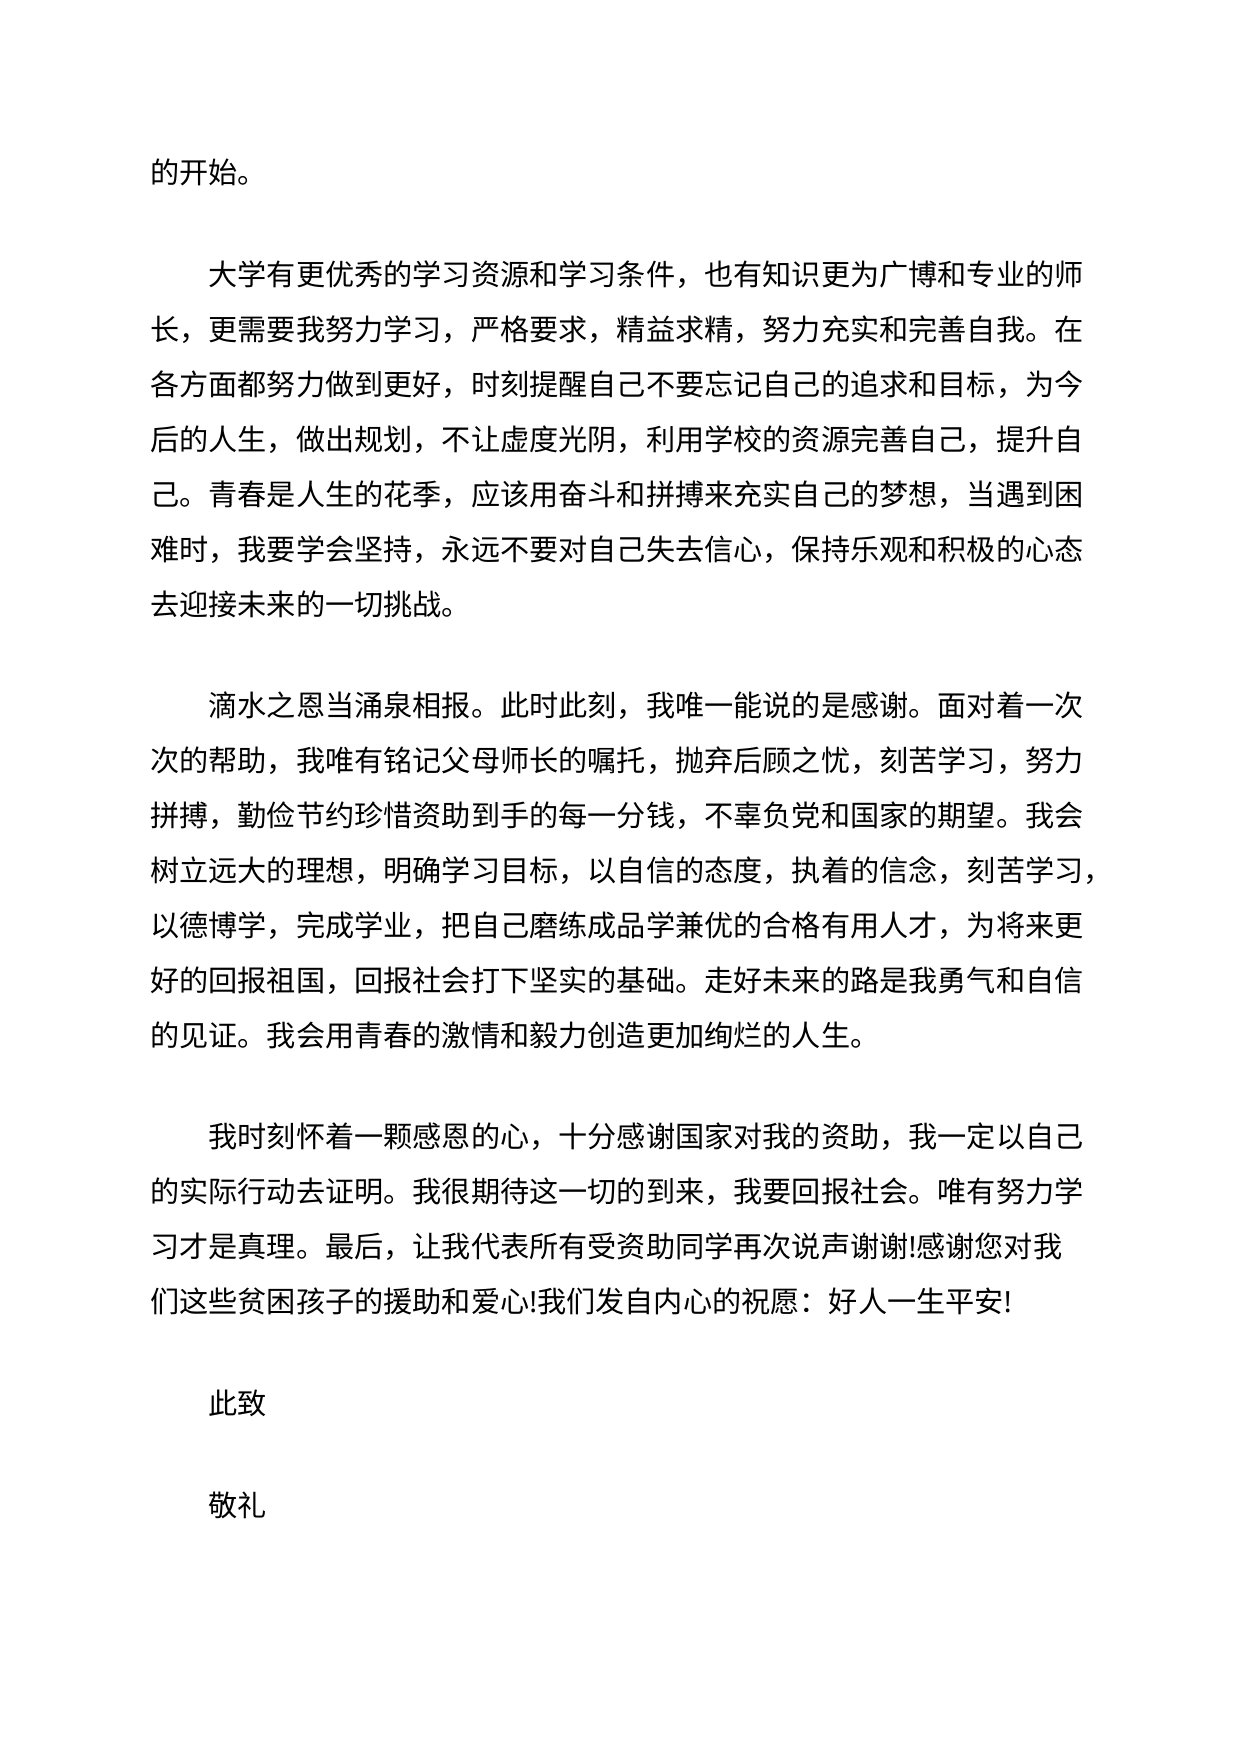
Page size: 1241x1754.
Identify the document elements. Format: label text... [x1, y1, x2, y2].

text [150, 150, 1090, 192]
text 滴水之恩当涌泉相报。此时此刻，我唯一能说的是感谢。面对着一次次的帮助，我唯有铭记父母师长的嘱托，抛弃后顾之忧，刻苦学习，努力拼搏，勤俭节约珍惜资助到手的每一分钱，不辜负党和国家的期望。我会树立远大的理想，明确学习目标，以自信的态度，执着的信念，刻苦学习，以德博学，完成学业，把自己磨练成品学兼优的合格有用人才，为将来更好的回报祖国，回报社会打下坚实的基础。走好未来的路是我勇气和自信的见证。我会用青春的激情和毅力创造更加绚烂的人生。 [150, 683, 1090, 1054]
text 敬礼 [150, 1483, 1090, 1525]
text 大学有更优秀的学习资源和学习条件，也有知识更为广博和专业的师长，更需要我努力学习，严格要求，精益求精，努力充实和完善自我。在各方面都努力做到更好，时刻提醒自己不要忘记自己的追求和目标，为今后的人生，做出规划，不让虚度光阴，利用学校的资源完善自己，提升自己。青春是人生的花季，应该用奋斗和拼搏来充实自己的梦想，当遇到困难时，我要学会坚持，永远不要对自己失去信心，保持乐观和积极的心态去迎接未来的一切挑战。 [150, 252, 1090, 623]
text 此致 [150, 1381, 1090, 1423]
text 我时刻怀着一颗感恩的心，十分感谢国家对我的资助，我一定以自己的实际行动去证明。我很期待这一切的到来，我要回报社会。唯有努力学习才是真理。最后，让我代表所有受资助同学再次说声谢谢!感谢您对我们这些贫困孩子的援助和爱心!我们发自内心的祝愿：好人一生平安! [150, 1114, 1090, 1321]
